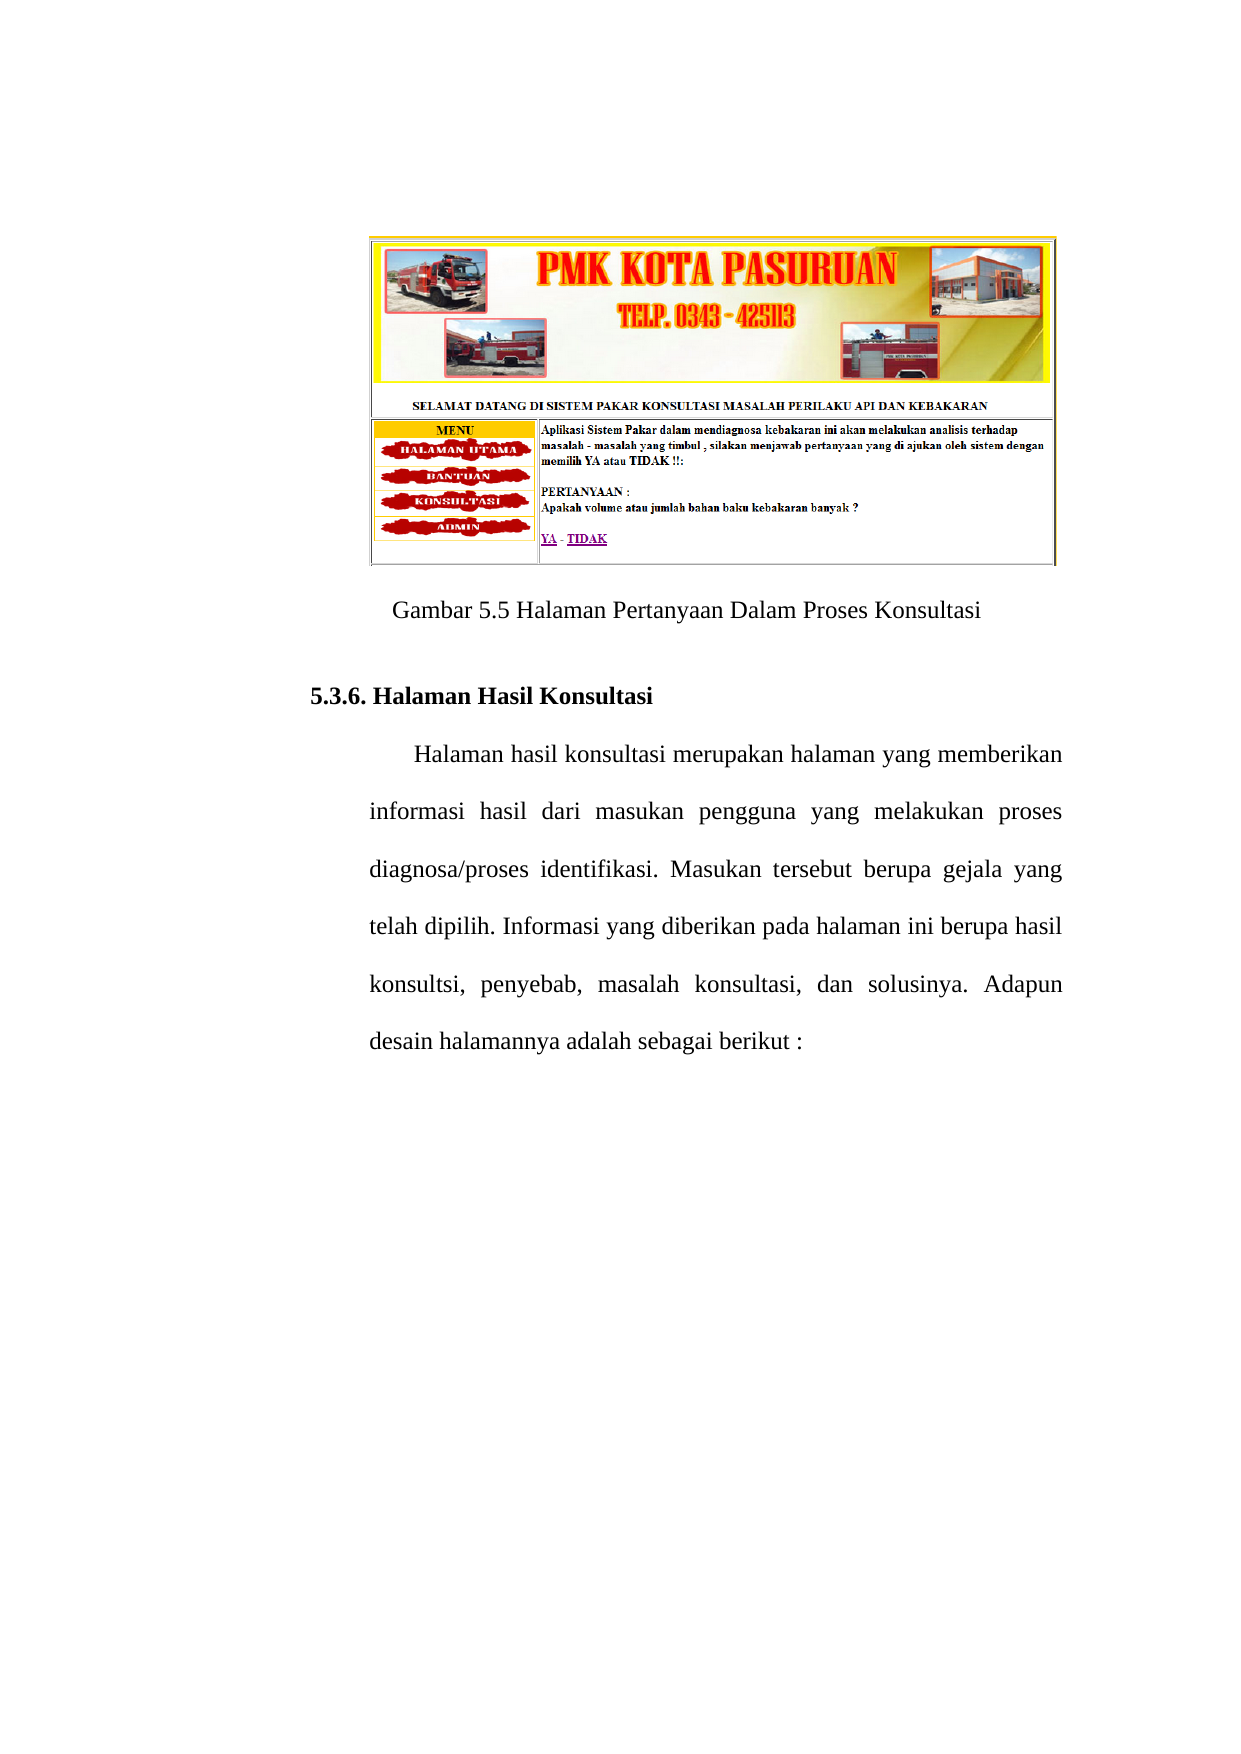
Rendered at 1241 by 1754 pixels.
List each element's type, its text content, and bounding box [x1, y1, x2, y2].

text 5.3.6. Halaman Hasil Konsultasi [310, 681, 1063, 710]
text Gambar 5.5 Halaman Pertanyaan Dalam Proses Konsultasi [310, 595, 1063, 623]
picture [369, 236, 1057, 566]
text Halaman hasil konsultasi merupakan halaman yang memberikan informasi hasil dari masukan pengguna yang melakukan proses diagnosa/proses identifikasi. Masukan tersebut berupa gejala yang telah dipilih. Informasi yang diberikan pada halaman ini berupa hasil konsultsi, penyebab, masalah konsultasi, dan solusinya. Adapun desain halamannya adalah sebagai berikut : [369, 739, 1063, 1055]
